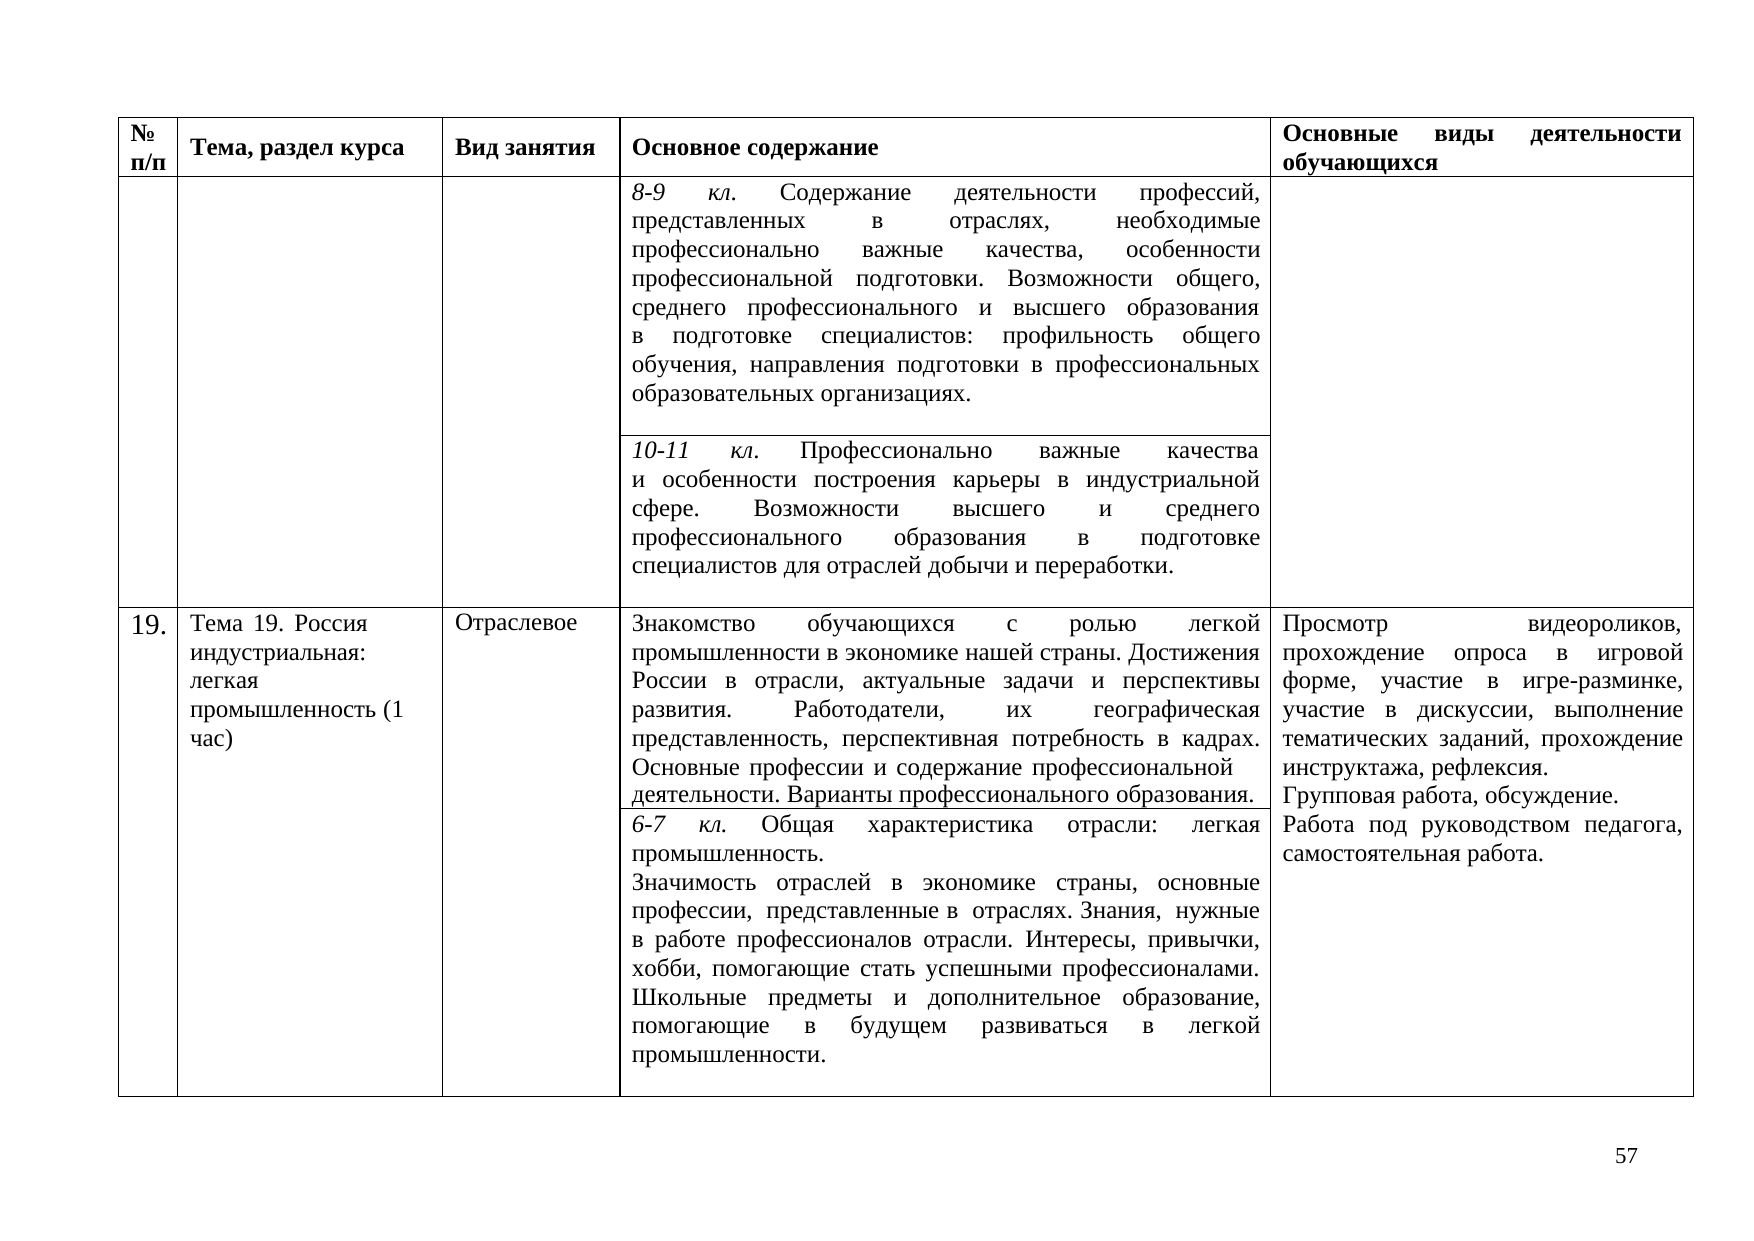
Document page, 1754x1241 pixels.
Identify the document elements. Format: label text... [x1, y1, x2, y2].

table_cell [443, 177, 619, 607]
table_header Основные виды деятельности обучающихся [1271, 118, 1693, 176]
table_header Основное содержание [621, 118, 1270, 176]
table_header № п/п [119, 118, 177, 176]
table_cell Знакомство обучающихся с ролью легкой промышленности в экономике нашей страны. Достижения России в отрасли, актуальные задачи и перспективы развития. Работодатели, их географическая представленность, перспективная потребность в кадрах. Основные профессии и содержание профессиональной деятельности. Варианты профессионального образования. [621, 608, 1270, 808]
table_cell 10-11 кл. Профессионально важные качества и особенности построения карьеры в индустриальной сфере. Возможности высшего и среднего профессионального образования в подготовке специалистов для отраслей добычи и переработки. [621, 436, 1270, 607]
table_cell 6-7 кл. Общая характеристика отрасли: легкая промышленность. Значимость отраслей в экономике страны, основные профессии, представленные в отраслях. Знания, нужные в работе профессионалов отрасли. Интересы, привычки, хобби, помогающие стать успешными профессионалами. Школьные предметы и дополнительное образование, помогающие в будущем развиваться в легкой промышленности. [621, 809, 1270, 1096]
table_header Тема, раздел курса [178, 118, 442, 176]
table_cell Отраслевое [443, 608, 619, 1096]
table_cell Тема 19. Россия индустриальная: легкая промышленность (1 час) [178, 608, 442, 1096]
table_cell [1271, 177, 1693, 607]
table_cell 8-9 кл. Содержание деятельности профессий, представленных в отраслях, необходимые профессионально важные качества, особенности профессиональной подготовки. Возможности общего, среднего профессионального и высшего образования в подготовке специалистов: профильность общего обучения, направления подготовки в профессиональных образовательных организациях. [621, 177, 1270, 434]
table_cell [178, 177, 442, 607]
table_cell Просмотр видеороликов, прохождение опроса в игровой форме, участие в игре-разминке, участие в дискуссии, выполнение тематических заданий, прохождение инструктажа, рефлексия. Групповая работа, обсуждение. Работа под руководством педагога, самостоятельная работа. [1271, 608, 1693, 1096]
table_header Вид занятия [443, 118, 619, 176]
table_cell 19. [119, 608, 177, 1096]
table_cell [119, 177, 177, 607]
